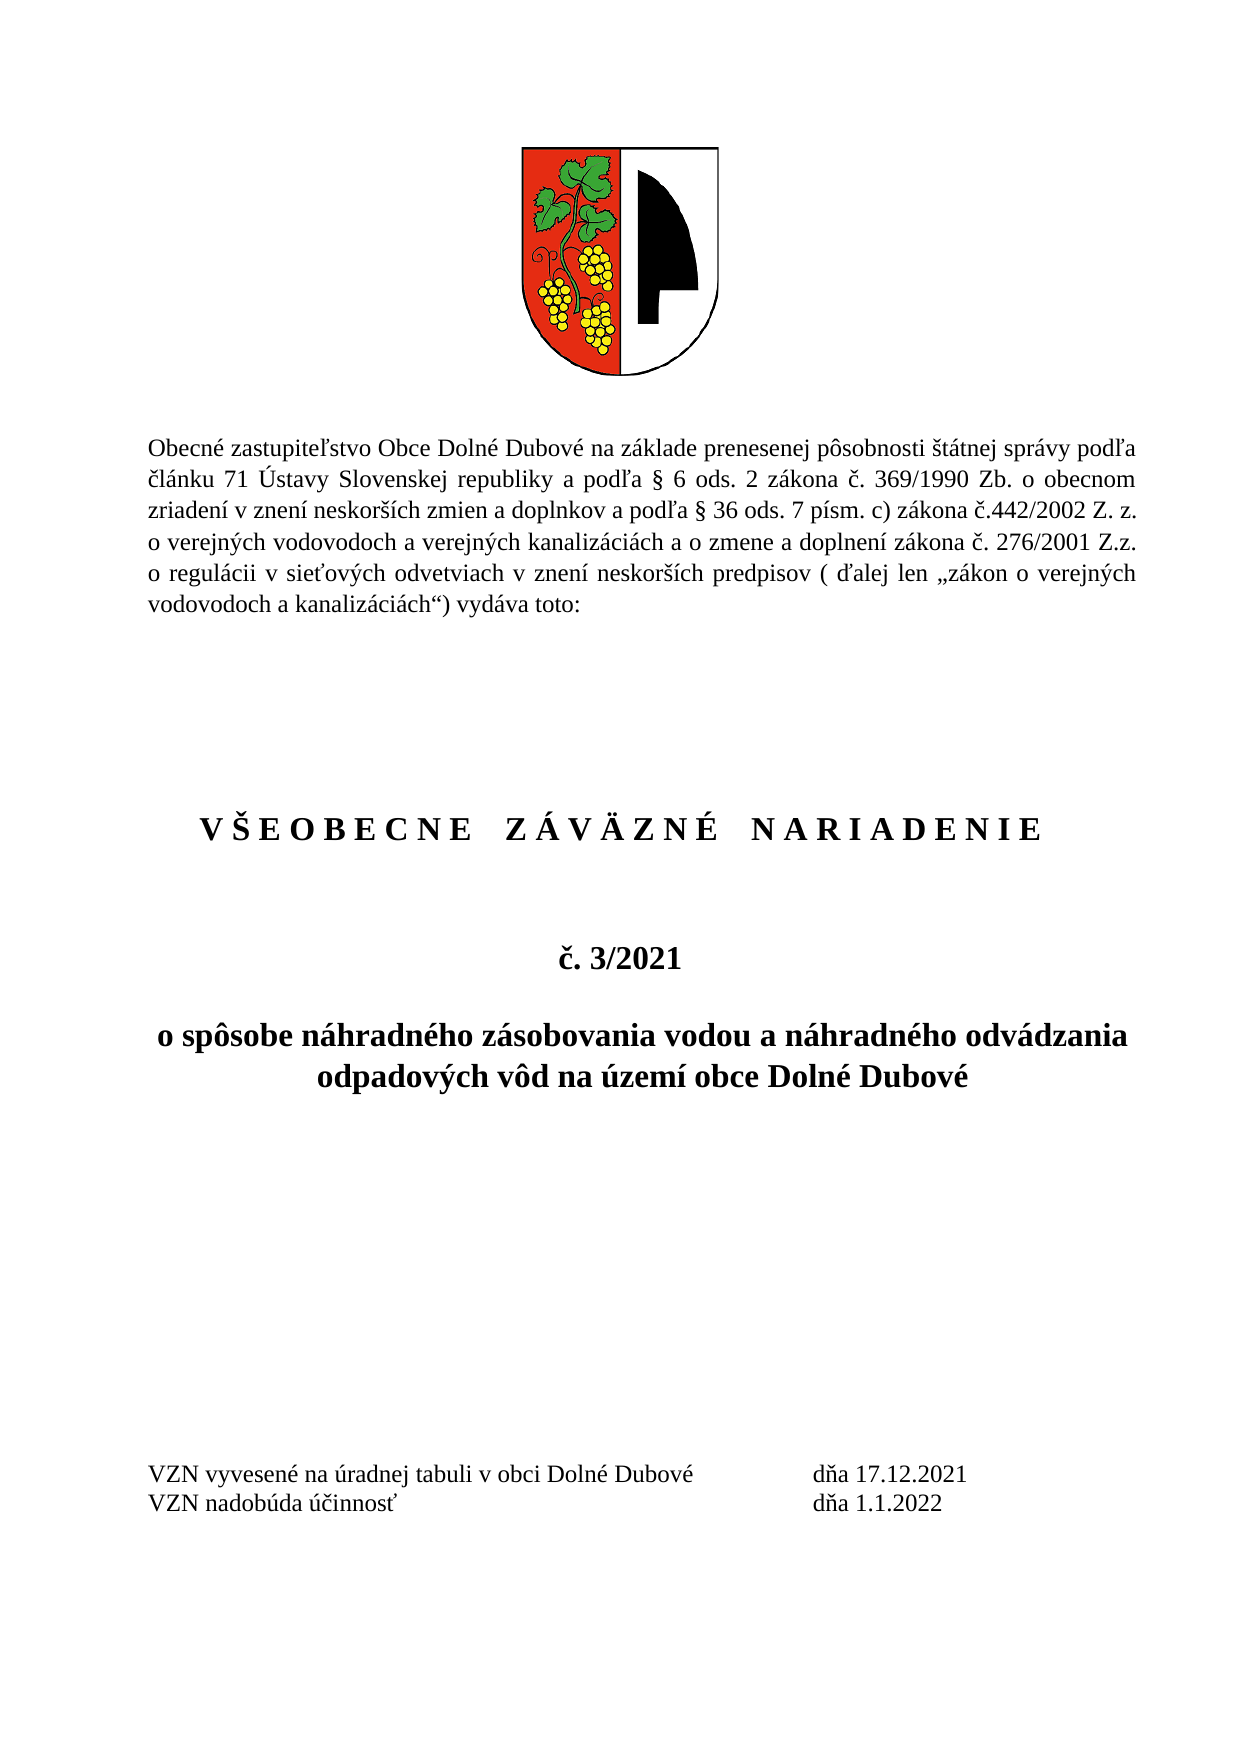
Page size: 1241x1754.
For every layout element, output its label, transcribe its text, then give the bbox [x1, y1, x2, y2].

text č. 3/2021 [148, 938, 1093, 977]
text VZN nadobúda účinnosť dňa 1.1.2022 [148, 1488, 1093, 1517]
text o spôsobe náhradného zásobovania vodou a náhradného odvádzania odpadových vôd na území obce Dolné Dubové [148, 1015, 1138, 1095]
subtitle V Š E O B E C N E Z Á V Ä Z N É N A R I A D E N I E [148, 809, 1093, 847]
picture [521, 147, 719, 376]
text Obecné zastupiteľstvo Obce Dolné Dubové na základe prenesenej pôsobnosti štátnej správy podľa článku 71 Ústavy Slovenskej republiky a podľa § 6 ods. 2 zákona č. 369/1990 Zb. o obecnom zriadení v znení neskorších zmien a doplnkov a podľa § 36 ods. 7 písm. c) zákona č.442/2002 Z. z. o verejných vodovodoch a verejných kanalizáciách a o zmene a doplnení zákona č. 276/2001 Z.z. o regulácii v sieťových odvetviach v znení neskorších predpisov ( ďalej len „zákon o verejných vodovodoch a kanalizáciách“) vydáva toto: [148, 433, 1138, 617]
text VZN vyvesené na úradnej tabuli v obci Dolné Dubové dňa 17.12.2021 [148, 1459, 1093, 1488]
